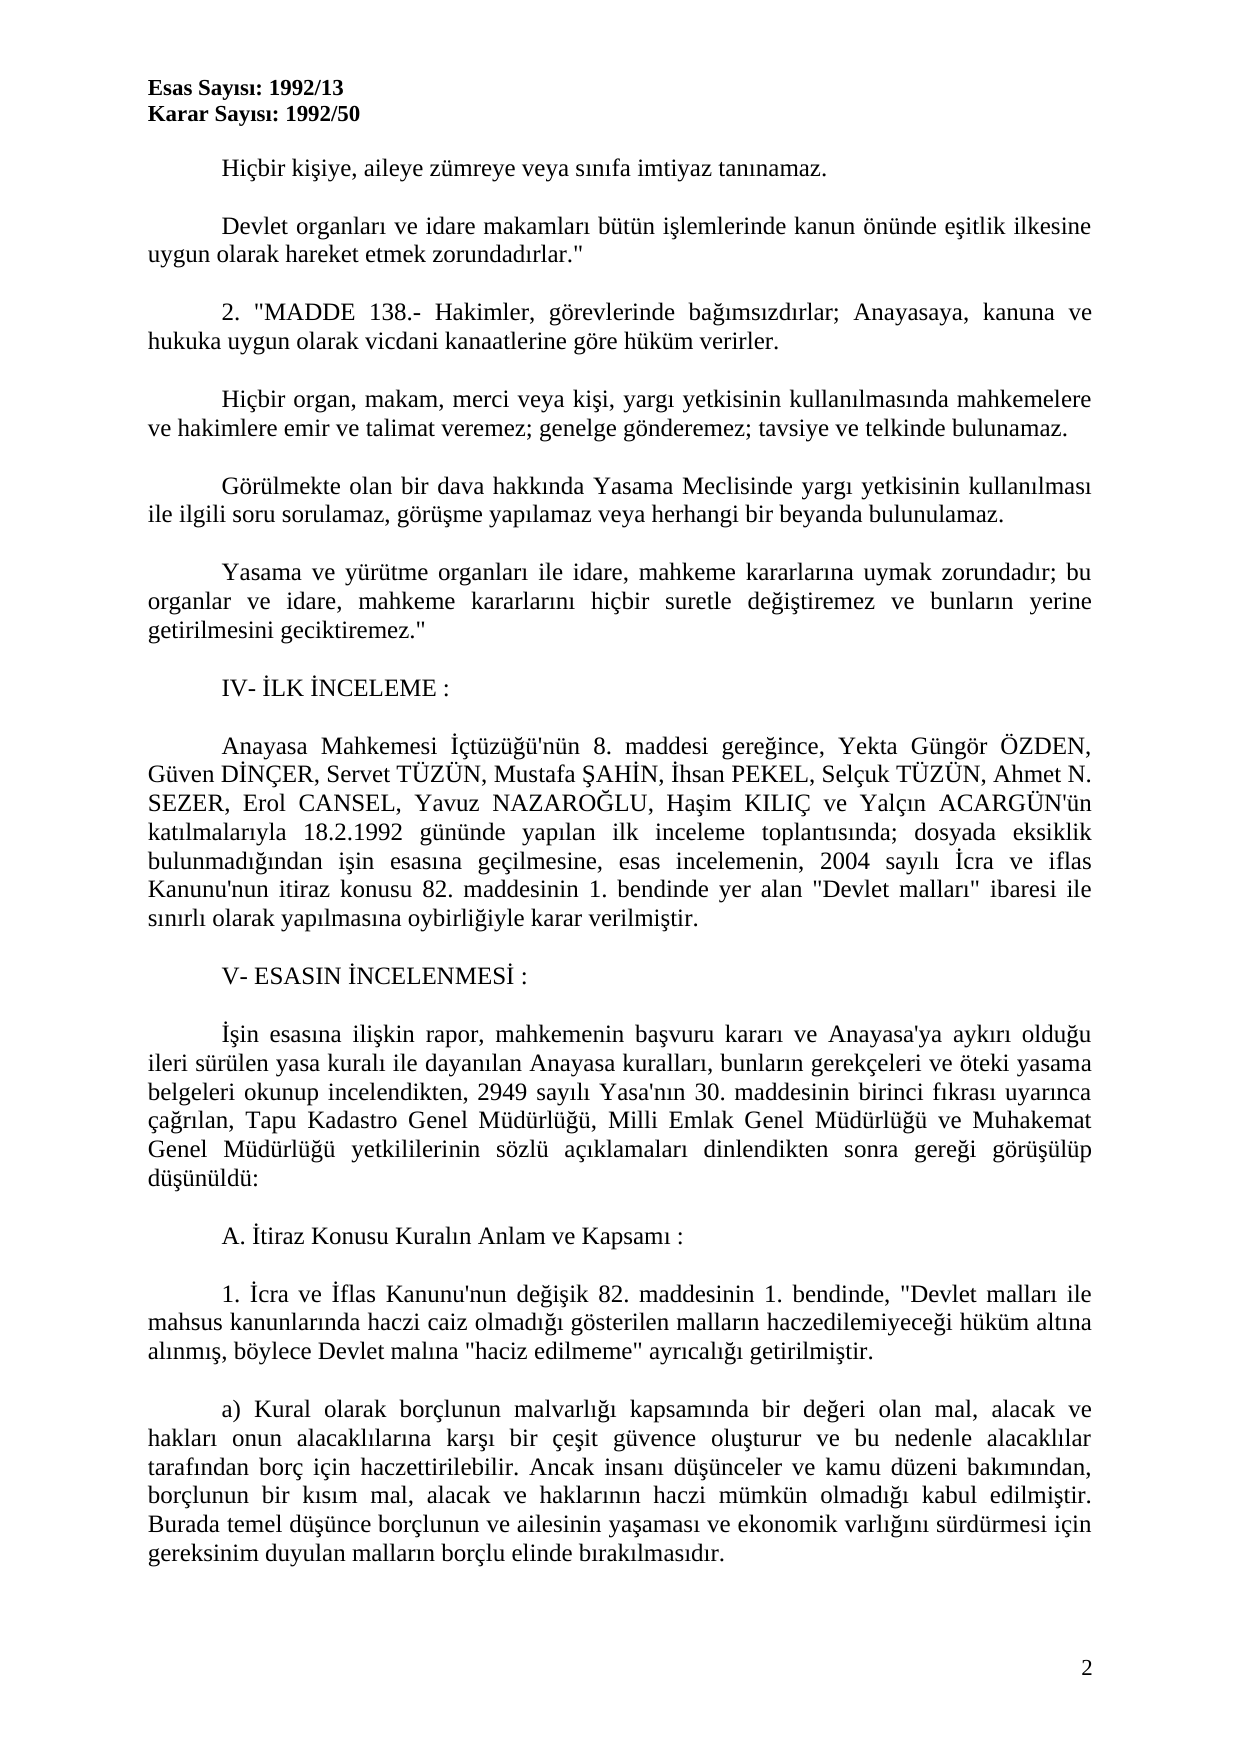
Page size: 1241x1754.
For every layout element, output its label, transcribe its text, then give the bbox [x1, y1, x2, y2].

text IV- İLK İNCELEME : [148, 673, 1093, 702]
text Devlet organları ve idare makamları bütün işlemlerinde kanun önünde eşitlik ilkesine uygun olarak hareket etmek zorundadırlar." [148, 211, 1093, 268]
text a) Kural olarak borçlunun malvarlığı kapsamında bir değeri olan mal, alacak ve hakları onun alacaklılarına karşı bir çeşit güvence oluşturur ve bu nedenle alacaklılar tarafından borç için haczettirilebilir. Ancak insanı düşünceler ve kamu düzeni bakımından, borçlunun bir kısım mal, alacak ve haklarının haczi mümkün olmadığı kabul edilmiştir. Burada temel düşünce borçlunun ve ailesinin yaşaması ve ekonomik varlığını sürdürmesi için gereksinim duyulan malların borçlu elinde bırakılmasıdır. [148, 1394, 1093, 1567]
text A. İtiraz Konusu Kuralın Anlam ve Kapsamı : [148, 1221, 1093, 1249]
text 1. İcra ve İflas Kanunu'nun değişik 82. maddesinin 1. bendinde, "Devlet malları ile mahsus kanunlarında haczi caiz olmadığı gösterilen malların haczedilemiyeceği hüküm altına alınmış, böylece Devlet malına "haciz edilmeme" ayrıcalığı getirilmiştir. [148, 1279, 1093, 1365]
text 2. "MADDE 138.- Hakimler, görevlerinde bağımsızdırlar; Anayasaya, kanuna ve hukuka uygun olarak vicdani kanaatlerine göre hüküm verirler. [148, 297, 1093, 355]
text Hiçbir kişiye, aileye zümreye veya sınıfa imtiyaz tanınamaz. [148, 153, 1093, 182]
text V- ESASIN İNCELENMESİ : [148, 961, 1093, 990]
text Görülmekte olan bir dava hakkında Yasama Meclisinde yargı yetkisinin kullanılması ile ilgili soru sorulamaz, görüşme yapılamaz veya herhangi bir beyanda bulunulamaz. [148, 471, 1093, 528]
text Anayasa Mahkemesi İçtüzüğü'nün 8. maddesi gereğince, Yekta Güngör ÖZDEN, Güven DİNÇER, Servet TÜZÜN, Mustafa ŞAHİN, İhsan PEKEL, Selçuk TÜZÜN, Ahmet N. SEZER, Erol CANSEL, Yavuz NAZAROĞLU, Haşim KILIÇ ve Yalçın ACARGÜN'ün katılmalarıyla 18.2.1992 gününde yapılan ilk inceleme toplantısında; dosyada eksiklik bulunmadığından işin esasına geçilmesine, esas incelemenin, 2004 sayılı İcra ve iflas Kanunu'nun itiraz konusu 82. maddesinin 1. bendinde yer alan "Devlet malları" ibaresi ile sınırlı olarak yapılmasına oybirliğiyle karar verilmiştir. [148, 731, 1093, 932]
text İşin esasına ilişkin rapor, mahkemenin başvuru kararı ve Anayasa'ya aykırı olduğu ileri sürülen yasa kuralı ile dayanılan Anayasa kuralları, bunların gerekçeleri ve öteki yasama belgeleri okunup incelendikten, 2949 sayılı Yasa'nın 30. maddesinin birinci fıkrası uyarınca çağrılan, Tapu Kadastro Genel Müdürlüğü, Milli Emlak Genel Müdürlüğü ve Muhakemat Genel Müdürlüğü yetkililerinin sözlü açıklamaları dinlendikten sonra gereği görüşülüp düşünüldü: [148, 1019, 1093, 1192]
text Yasama ve yürütme organları ile idare, mahkeme kararlarına uymak zorundadır; bu organlar ve idare, mahkeme kararlarını hiçbir suretle değiştiremez ve bunların yerine getirilmesini geciktiremez." [148, 557, 1093, 644]
text Hiçbir organ, makam, merci veya kişi, yargı yetkisinin kullanılmasında mahkemelere ve hakimlere emir ve talimat veremez; genelge gönderemez; tavsiye ve telkinde bulunamaz. [148, 384, 1093, 442]
